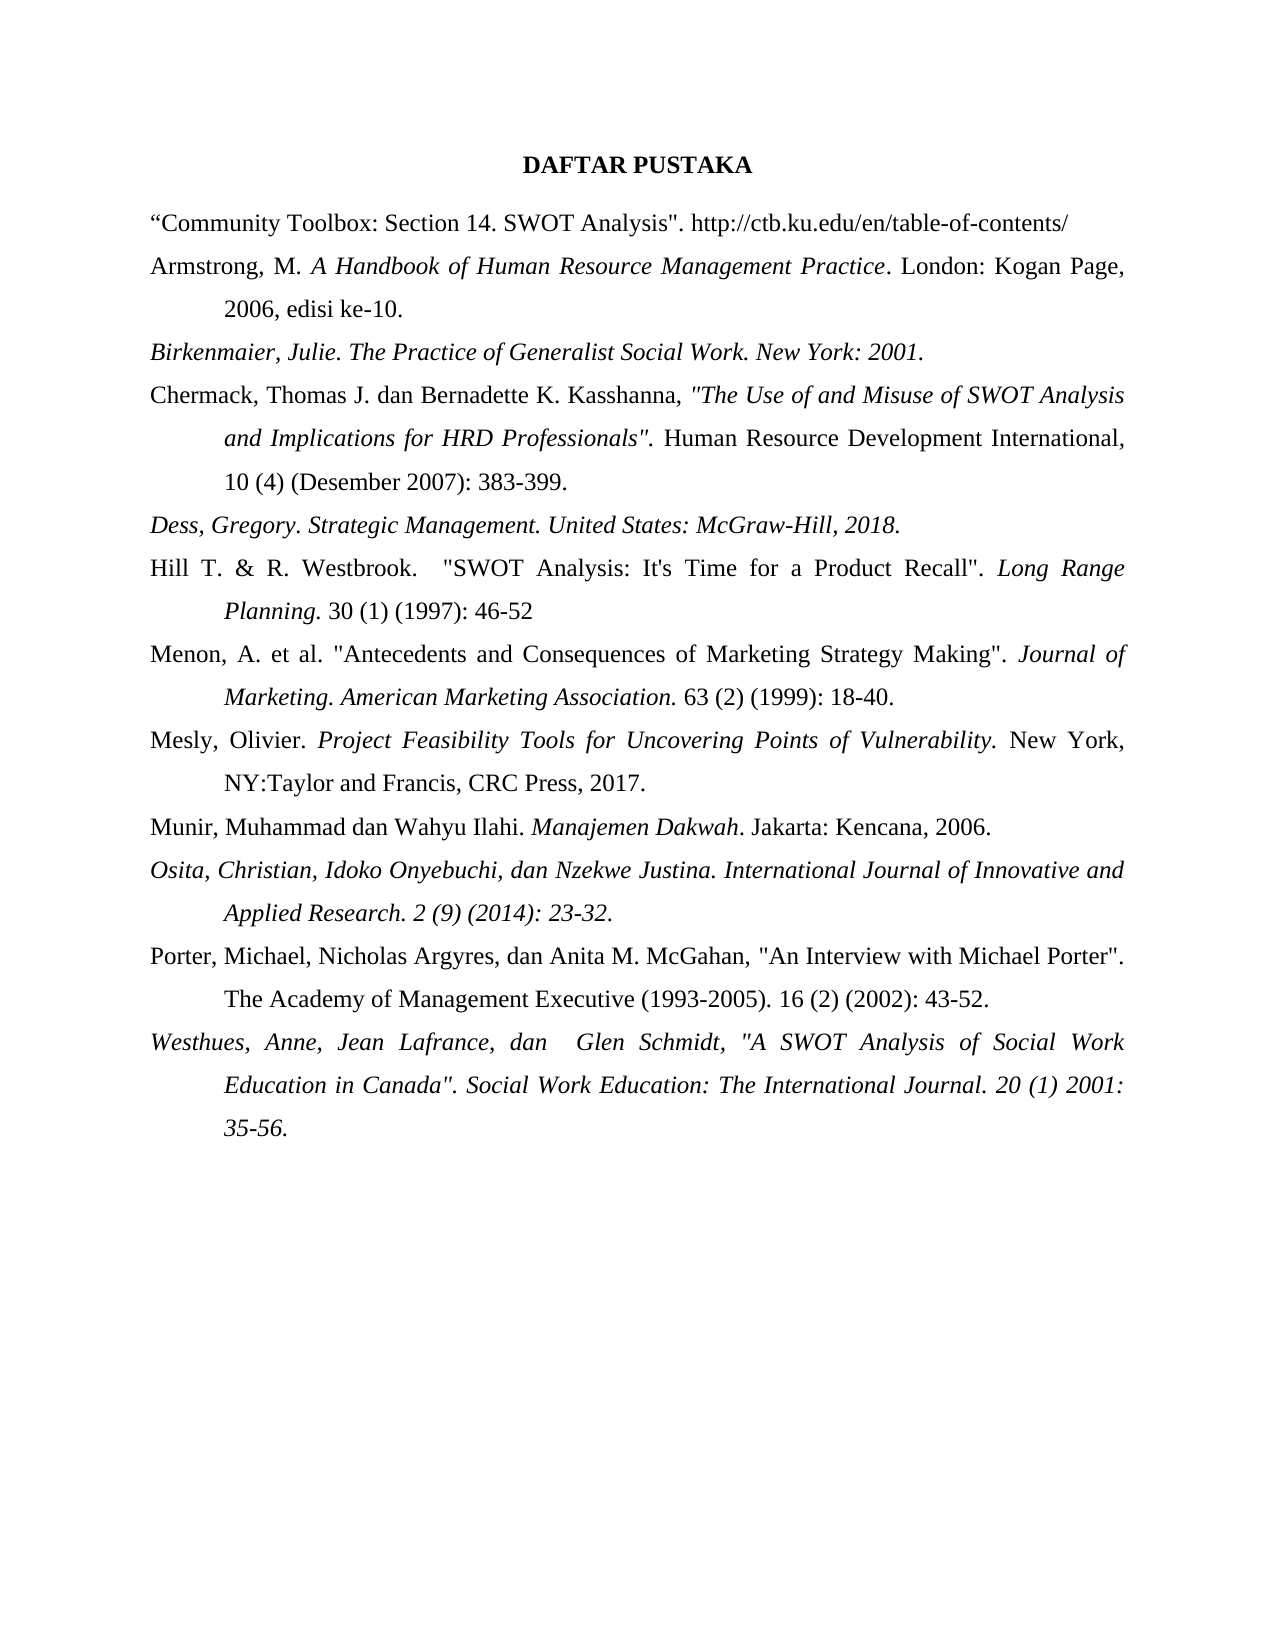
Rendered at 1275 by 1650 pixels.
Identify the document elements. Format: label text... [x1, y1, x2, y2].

text Birkenmaier, Julie. The Practice of Generalist Social Work. New York: 2001. [150, 337, 1125, 366]
text Armstrong, M. A Handbook of Human Resource Management Practice. London: Kogan Page, 2006, edisi ke-10. [150, 251, 1125, 323]
text Chermack, Thomas J. dan Bernadette K. Kasshanna, "The Use of and Misuse of SWOT Analysis and Implications for HRD Professionals". Human Resource Development International, 10 (4) (Desember 2007): 383-399. [150, 380, 1125, 495]
text Westhues, Anne, Jean Lafrance, dan Glen Schmidt, "A SWOT Analysis of Social Work Education in Canada". Social Work Education: The International Journal. 20 (1) 2001: 35-56. [150, 1027, 1125, 1142]
text Hill T. & R. Westbrook. "SWOT Analysis: It's Time for a Product Recall". Long Range Planning. 30 (1) (1997): 46-52 [150, 553, 1125, 625]
text Osita, Christian, Idoko Onyebuchi, dan Nzekwe Justina. International Journal of Innovative and Applied Research. 2 (9) (2014): 23-32. [150, 855, 1125, 927]
text “Community Toolbox: Section 14. SWOT Analysis". http://ctb.ku.edu/en/table-of-contents/ [150, 208, 1125, 237]
text Dess, Gregory. Strategic Management. United States: McGraw-Hill, 2018. [150, 510, 1125, 538]
text Munir, Muhammad dan Wahyu Ilahi. Manajemen Dakwah. Jakarta: Kencana, 2006. [150, 812, 1125, 840]
text DAFTAR PUSTAKA [150, 150, 1125, 179]
text Mesly, Olivier. Project Feasibility Tools for Uncovering Points of Vulnerability. New York, NY:Taylor and Francis, CRC Press, 2017. [150, 725, 1125, 797]
text Menon, A. et al. "Antecedents and Consequences of Marketing Strategy Making". Journal of Marketing. American Marketing Association. 63 (2) (1999): 18-40. [150, 639, 1125, 711]
text Porter, Michael, Nicholas Argyres, dan Anita M. McGahan, "An Interview with Michael Porter". The Academy of Management Executive (1993-2005). 16 (2) (2002): 43-52. [150, 941, 1125, 1013]
